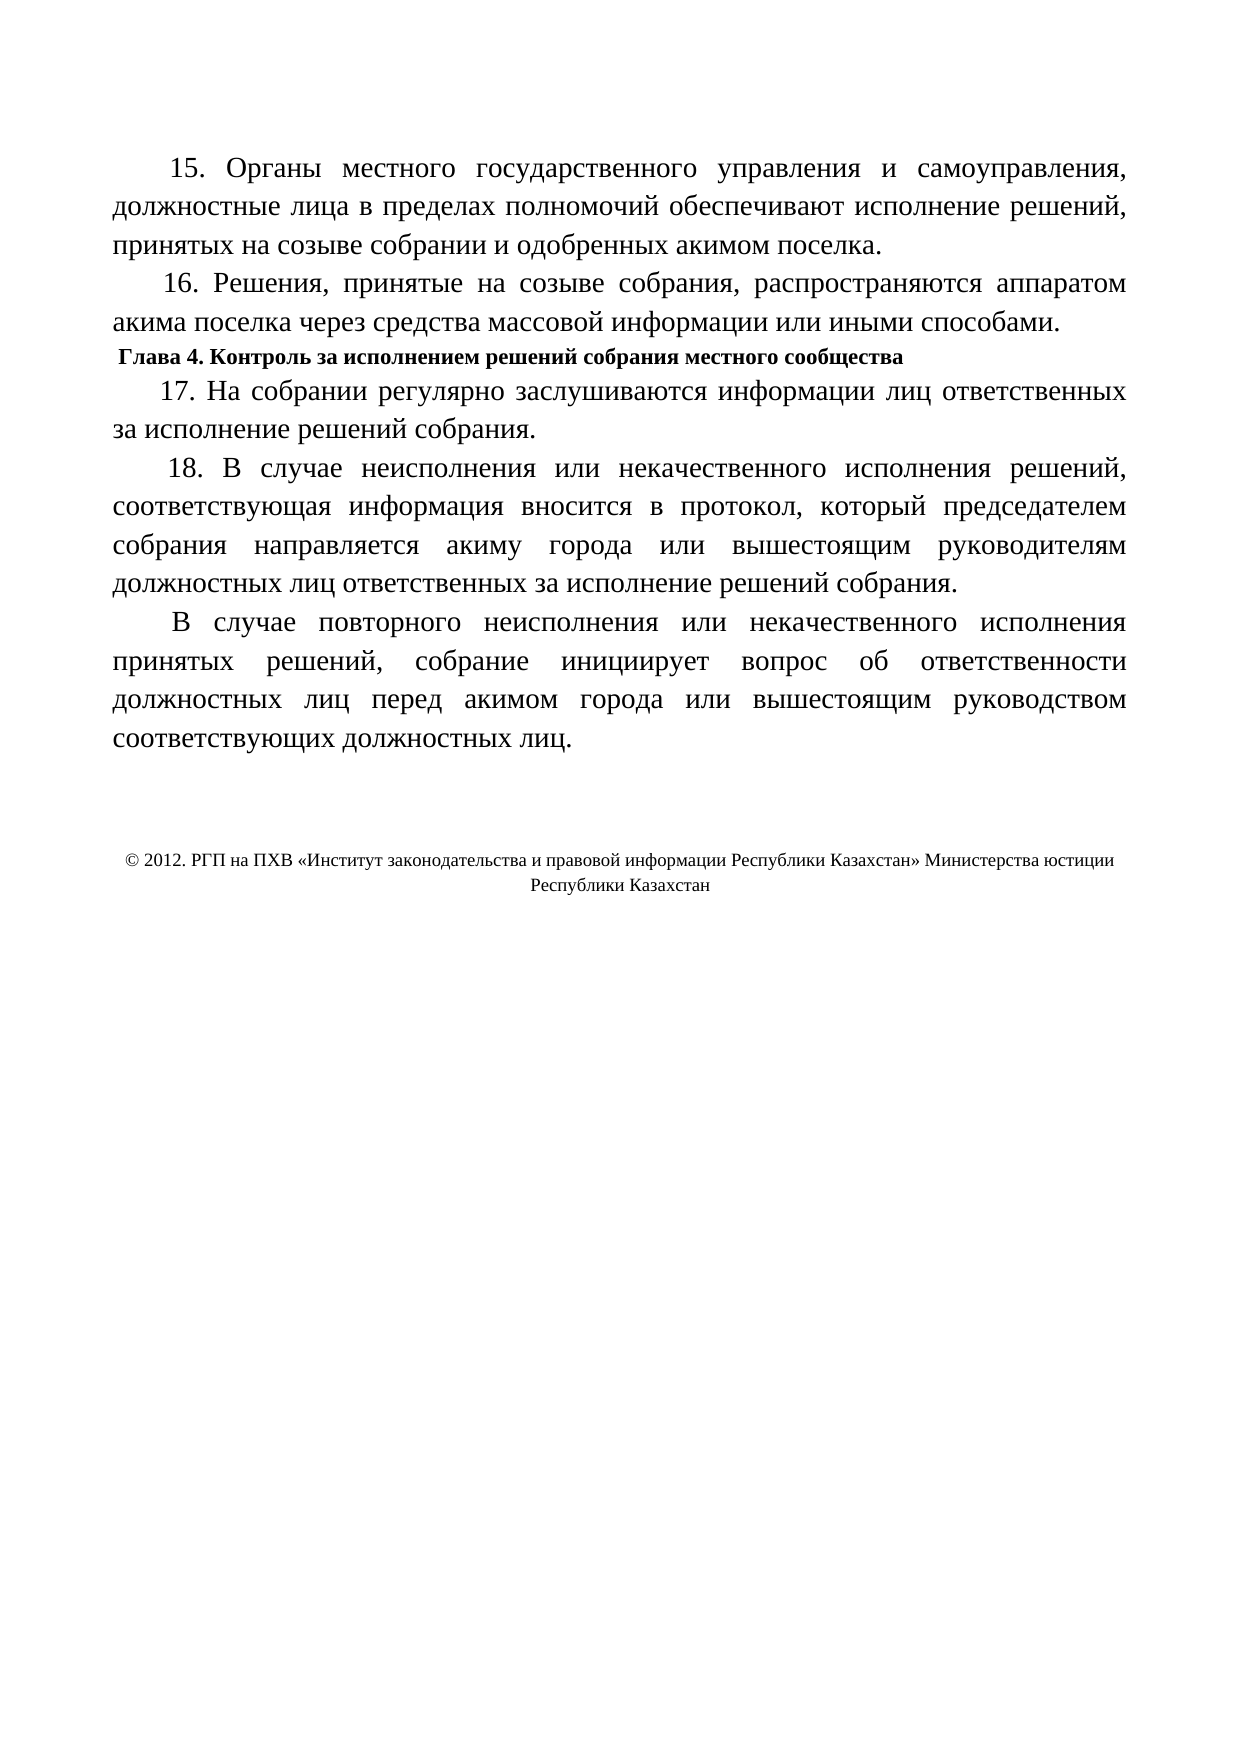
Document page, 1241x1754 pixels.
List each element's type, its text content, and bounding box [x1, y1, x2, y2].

text 18. В случае неисполнения или некачественного исполнения решений, соответствующая информация вносится в протокол, который председателем собрания направляется акиму города или вышестоящим руководителям должностных лиц ответственных за исполнение решений собрания. [112, 450, 1128, 599]
text В случае повторного неисполнения или некачественного исполнения принятых решений, собрание инициирует вопрос об ответственности должностных лиц перед акимом города или вышестоящим руководством соответствующих должностных лиц. [112, 604, 1128, 753]
text 15. Органы местного государственного управления и самоуправления, должностные лица в пределах полномочий обеспечивают исполнение решений, принятых на созыве собрании и одобренных акимом поселка. [112, 150, 1128, 261]
text 16. Решения, принятые на созыве собрания, распространяются аппаратом акима поселка через средства массовой информации или иными способами. [112, 266, 1128, 338]
text © 2012. РГП на ПХВ «Институт законодательства и правовой информации Республики Казахстан» Министерства юстиции Республики Казахстан [112, 849, 1128, 895]
text 17. На собрании регулярно заслушиваются информации лиц ответственных за исполнение решений собрания. [112, 373, 1128, 445]
text Глава 4. Контроль за исполнением решений собрания местного сообщества [112, 343, 1128, 369]
